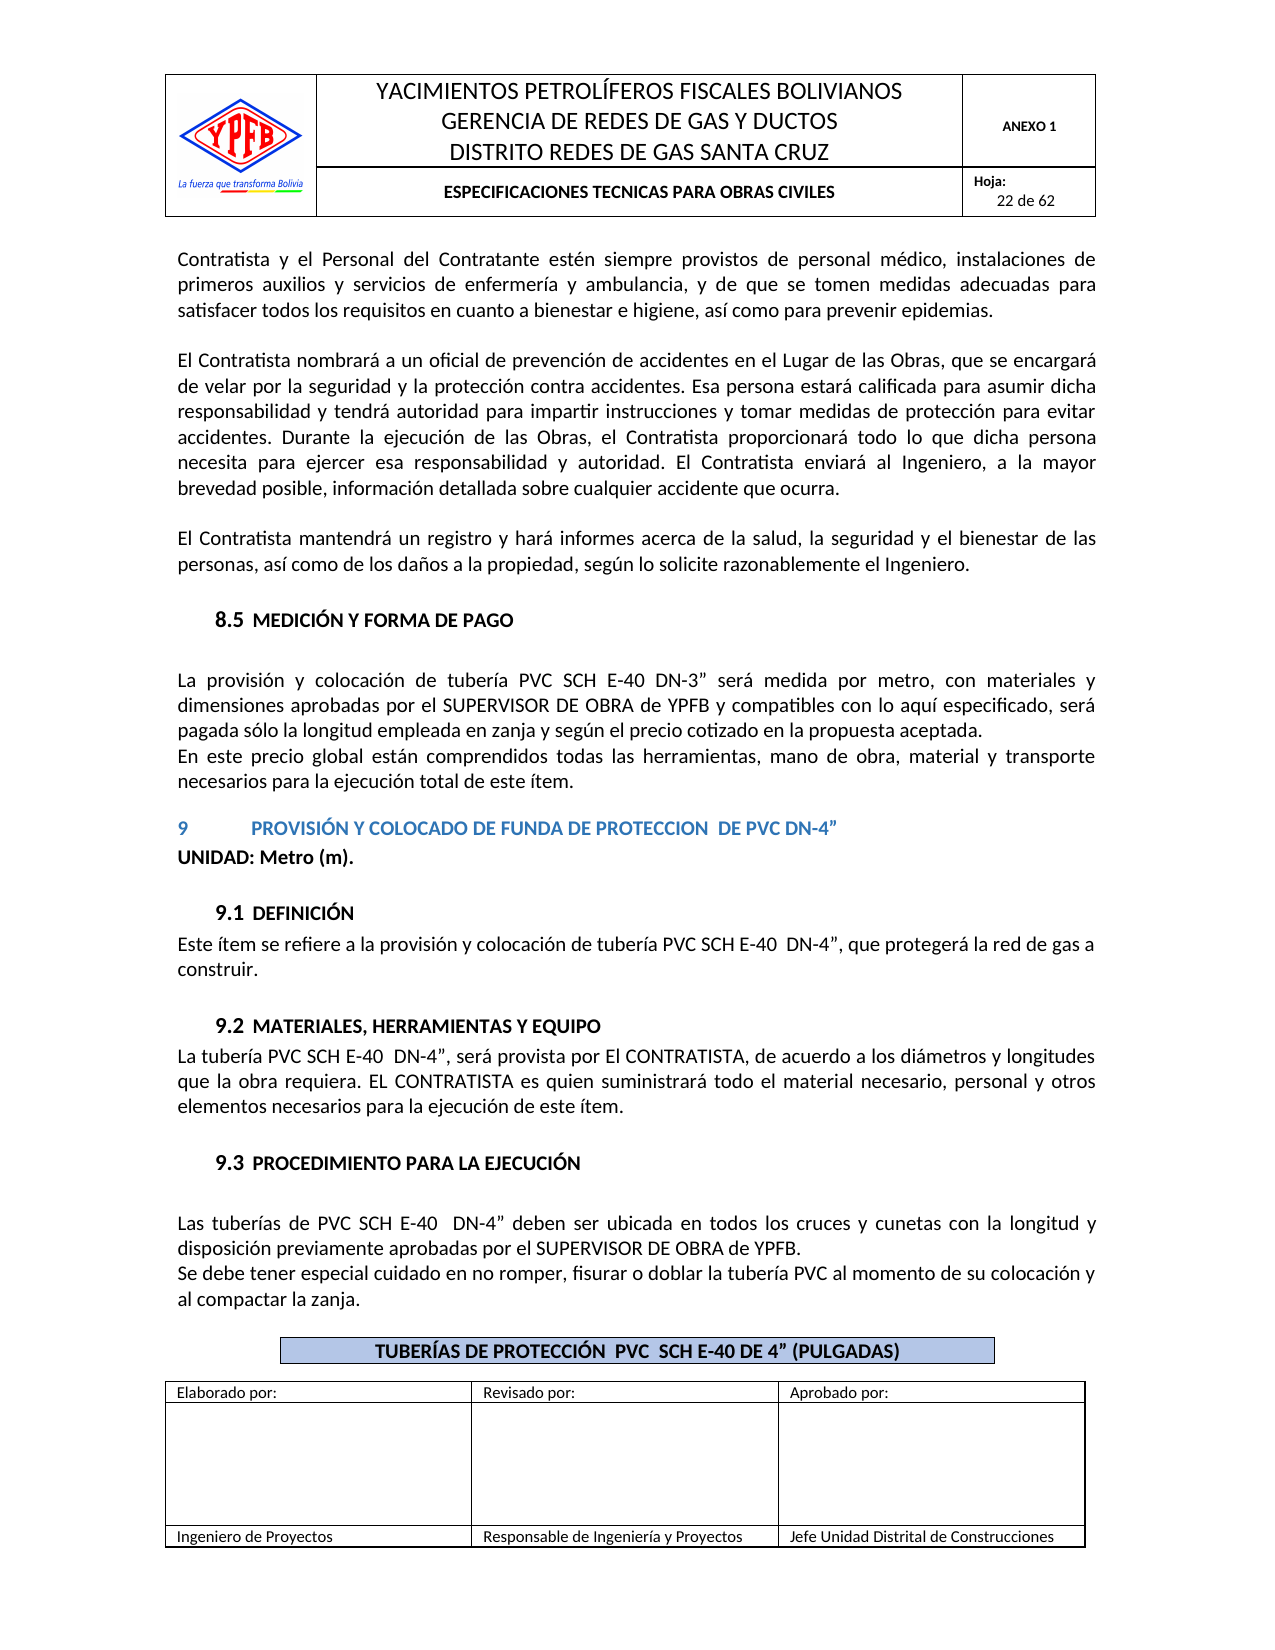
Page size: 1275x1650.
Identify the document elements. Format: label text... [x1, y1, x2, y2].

list DEFINICIÓN [215, 898, 1098, 927]
text Las tuberías de PVC SCH E-40 DN-4” deben ser ubicada en todos los cruces y cunetas con la longitud y disposición previamente aprobadas por el SUPERVISOR DE OBRA de YPFB. [177, 1210, 1098, 1261]
text La provisión y colocación de tubería PVC SCH E-40 DN-3” será medida por metro, con materiales y dimensiones aprobadas por el SUPERVISOR DE OBRA de YPFB y compatibles con lo aquí especificado, será pagada sólo la longitud empleada en zanja y según el precio cotizado en la propuesta aceptada. [177, 667, 1098, 743]
list MEDICIÓN Y FORMA DE PAGO [215, 606, 1098, 633]
subtitle PROVISIÓN Y COLOCADO DE FUNDA DE PROTECCION DE PVC DN-4” [177, 815, 1098, 840]
text El Contratista mantendrá un registro y hará informes acerca de la salud, la seguridad y el bienestar de las personas, así como de los daños a la propiedad, según lo solicite razonablemente el Ingeniero. [177, 526, 1098, 576]
text Este ítem se refiere a la provisión y colocación de tubería PVC SCH E-40 DN-4”, que protegerá la red de gas a construir. [177, 931, 1098, 982]
picture [176, 93, 304, 198]
table_header TUBERÍAS DE PROTECCIÓN PVC SCH E-40 DE 4” (PULGADAS) [281, 1338, 994, 1363]
text El Contratista nombrará a un oficial de prevención de accidentes en el Lugar de las Obras, que se encargará de velar por la seguridad y la protección contra accidentes. Esa persona estará calificada para asumir dicha responsabilidad y tendrá autoridad para impartir instrucciones y tomar medidas de protección para evitar accidentes. Durante la ejecución de las Obras, el Contratista proporcionará todo lo que dicha persona necesita para ejercer esa responsabilidad y autoridad. El Contratista enviará al Ingeniero, a la mayor brevedad posible, información detallada sobre cualquier accidente que ocurra. [177, 348, 1098, 500]
text Se debe tener especial cuidado en no romper, fisurar o doblar la tubería PVC al momento de su colocación y al compactar la zanja. [177, 1261, 1098, 1311]
text UNIDAD: Metro (m). [177, 844, 1098, 869]
text En este precio global están comprendidos todas las herramientas, mano de obra, material y transporte necesarios para la ejecución total de este ítem. [177, 743, 1098, 794]
text La tubería PVC SCH E-40 DN-4”, será provista por El CONTRATISTA, de acuerdo a los diámetros y longitudes que la obra requiera. EL CONTRATISTA es quien suministrará todo el material necesario, personal y otros elementos necesarios para la ejecución de este ítem. [177, 1043, 1098, 1119]
list PROCEDIMIENTO PARA LA EJECUCIÓN [215, 1148, 1098, 1176]
list MATERIALES, HERRAMIENTAS Y EQUIPO [215, 1011, 1098, 1039]
